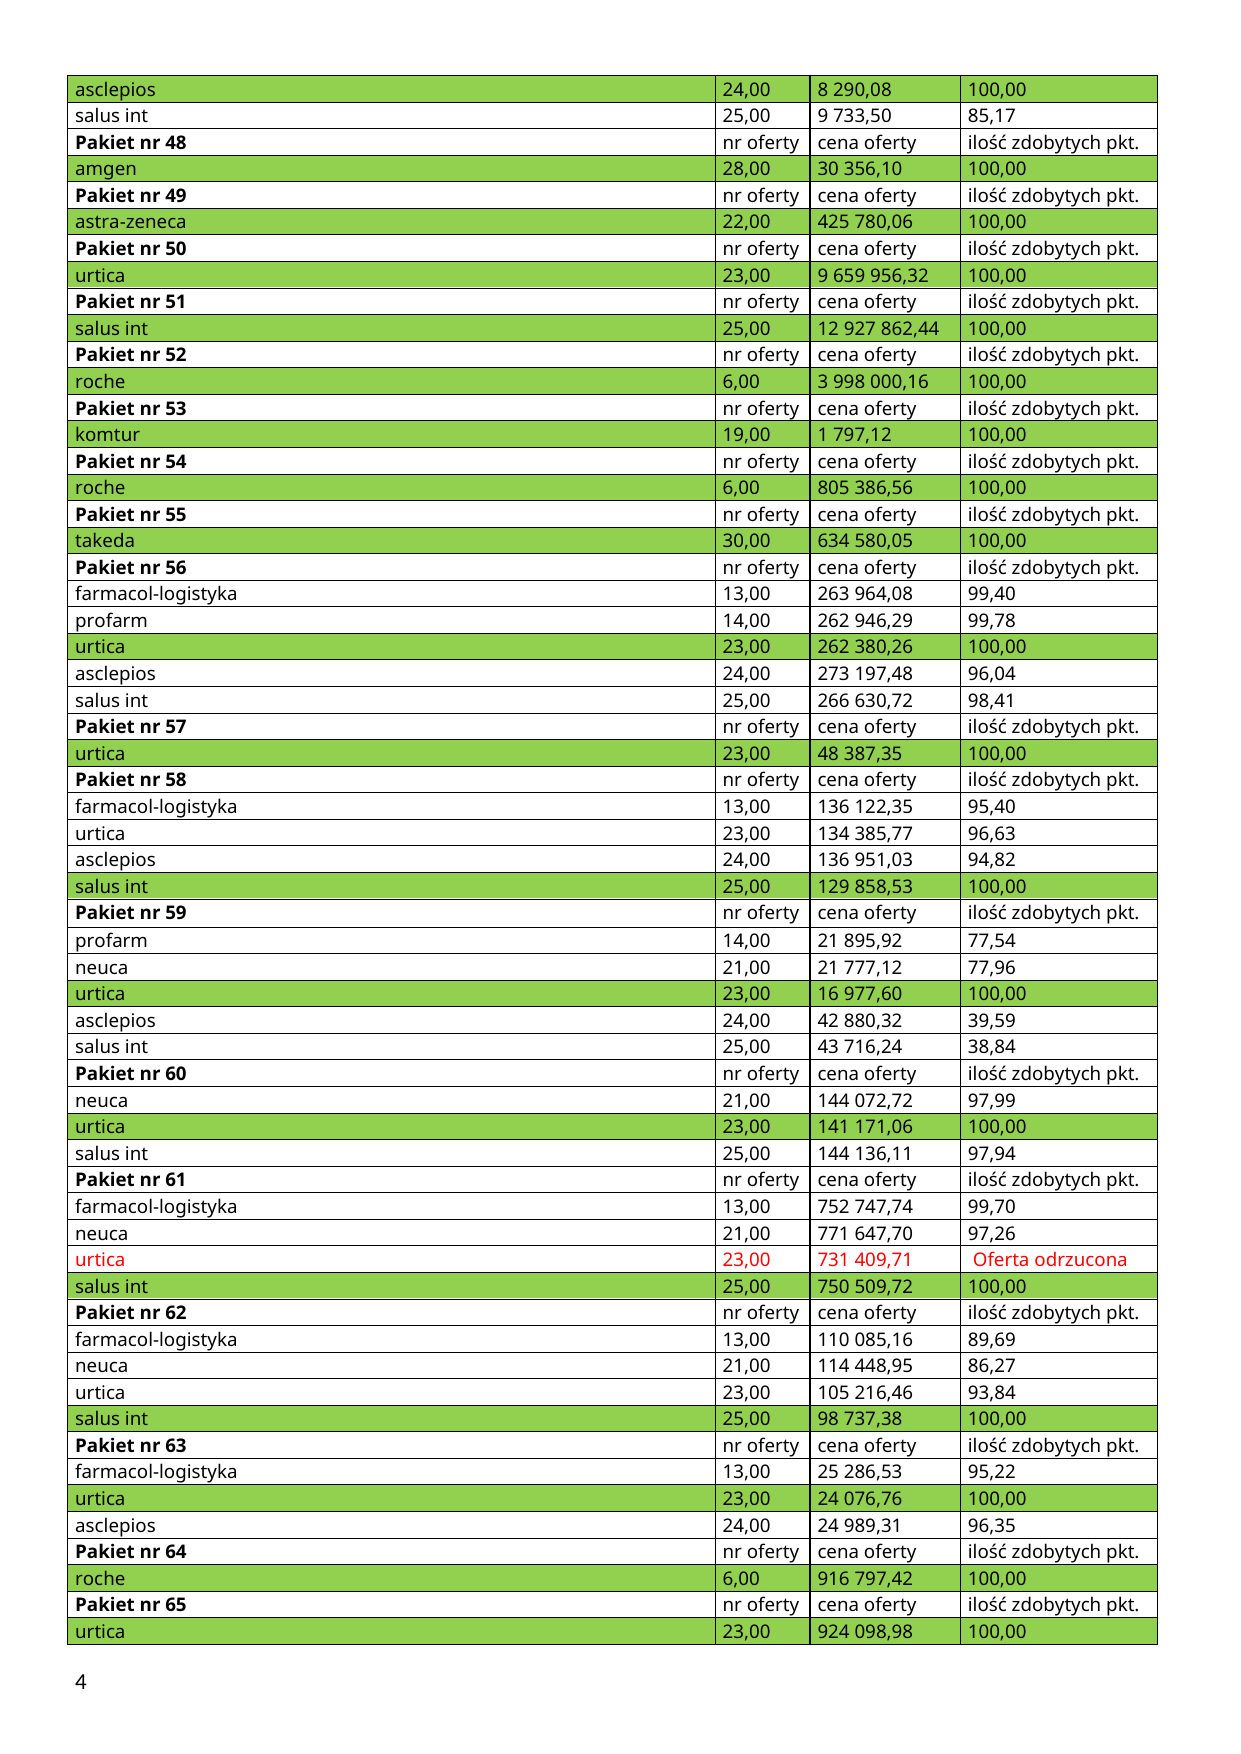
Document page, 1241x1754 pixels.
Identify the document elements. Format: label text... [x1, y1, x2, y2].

table_cell nr oferty [716, 1300, 809, 1325]
table_cell 731 409,71 [811, 1246, 960, 1272]
table_cell 100,00 [961, 1114, 1157, 1139]
table_cell 6,00 [716, 1565, 809, 1591]
table_cell 100,00 [961, 76, 1157, 102]
table_cell amgen [68, 156, 715, 181]
table_cell neuca [68, 1353, 715, 1378]
table_cell Pakiet nr 64 [68, 1539, 715, 1564]
table_cell cena oferty [811, 342, 960, 367]
table_cell cena oferty [811, 900, 960, 927]
table_cell farmacol-logistyka [68, 581, 715, 606]
table_cell 100,00 [961, 1406, 1157, 1431]
table_cell 96,04 [961, 660, 1157, 686]
table_cell 136 122,35 [811, 793, 960, 819]
table_cell 23,00 [716, 1246, 809, 1272]
table_cell 23,00 [716, 981, 809, 1006]
table_cell farmacol-logistyka [68, 793, 715, 819]
table_cell salus int [68, 315, 715, 341]
table_cell ilość zdobytych pkt. [961, 1432, 1157, 1458]
table_cell neuca [68, 1087, 715, 1112]
table_cell nr oferty [716, 129, 809, 155]
table_cell ilość zdobytych pkt. [961, 182, 1157, 208]
table_cell 805 386,56 [811, 475, 960, 500]
table_cell Pakiet nr 55 [68, 501, 715, 527]
table_cell Pakiet nr 51 [68, 289, 715, 314]
table_cell cena oferty [811, 1592, 960, 1617]
table_cell urtica [68, 1485, 715, 1511]
table_cell 916 797,42 [811, 1565, 960, 1591]
table_cell cena oferty [811, 1539, 960, 1564]
table_cell Pakiet nr 48 [68, 129, 715, 155]
table_cell salus int [68, 687, 715, 712]
table_cell 95,40 [961, 793, 1157, 819]
table_cell neuca [68, 954, 715, 980]
table_cell ilość zdobytych pkt. [961, 395, 1157, 420]
table_cell 100,00 [961, 1565, 1157, 1591]
table_cell cena oferty [811, 235, 960, 261]
table_cell 96,35 [961, 1512, 1157, 1537]
table_cell 105 216,46 [811, 1379, 960, 1405]
table_cell 100,00 [961, 475, 1157, 500]
table_cell salus int [68, 1406, 715, 1431]
table_cell 24,00 [716, 1512, 809, 1537]
table_cell nr oferty [716, 501, 809, 527]
table_cell 13,00 [716, 1459, 809, 1484]
table_cell 23,00 [716, 1618, 809, 1644]
table_cell Pakiet nr 61 [68, 1167, 715, 1192]
table_cell urtica [68, 1618, 715, 1644]
table_cell takeda [68, 528, 715, 553]
table_cell 25,00 [716, 1273, 809, 1298]
table_cell 48 387,35 [811, 740, 960, 766]
table_cell asclepios [68, 846, 715, 872]
table_cell ilość zdobytych pkt. [961, 1167, 1157, 1192]
table_cell 23,00 [716, 820, 809, 845]
table_cell Pakiet nr 58 [68, 767, 715, 792]
table_cell nr oferty [716, 289, 809, 314]
table_cell 23,00 [716, 262, 809, 287]
table_cell Pakiet nr 63 [68, 1432, 715, 1458]
table_cell cena oferty [811, 714, 960, 739]
table_cell 6,00 [716, 368, 809, 394]
table_cell cena oferty [811, 182, 960, 208]
table_cell cena oferty [811, 1432, 960, 1458]
table_cell ilość zdobytych pkt. [961, 342, 1157, 367]
table_cell 25,00 [716, 873, 809, 898]
table_cell 100,00 [961, 981, 1157, 1006]
table_cell ilość zdobytych pkt. [961, 1539, 1157, 1564]
table_cell salus int [68, 873, 715, 898]
table_cell 9 659 956,32 [811, 262, 960, 287]
table_cell 100,00 [961, 262, 1157, 287]
table_cell 100,00 [961, 873, 1157, 898]
table_cell 21,00 [716, 1220, 809, 1245]
table_cell 98,41 [961, 687, 1157, 712]
table_cell 24,00 [716, 846, 809, 872]
table_cell urtica [68, 740, 715, 766]
table_cell ilość zdobytych pkt. [961, 1300, 1157, 1325]
table_cell 8 290,08 [811, 76, 960, 102]
table_cell 13,00 [716, 1326, 809, 1352]
table_cell cena oferty [811, 395, 960, 420]
table_cell 22,00 [716, 209, 809, 234]
table_cell 100,00 [961, 740, 1157, 766]
table_cell Pakiet nr 56 [68, 554, 715, 580]
table_cell nr oferty [716, 1592, 809, 1617]
table_cell ilość zdobytych pkt. [961, 554, 1157, 580]
table_cell urtica [68, 820, 715, 845]
table_cell 85,17 [961, 103, 1157, 128]
table_cell ilość zdobytych pkt. [961, 289, 1157, 314]
table_cell 100,00 [961, 209, 1157, 234]
table_cell ilość zdobytych pkt. [961, 900, 1157, 927]
table_cell 750 509,72 [811, 1273, 960, 1298]
table_cell 136 951,03 [811, 846, 960, 872]
table_cell 23,00 [716, 1114, 809, 1139]
table_cell cena oferty [811, 448, 960, 473]
table_cell 25,00 [716, 103, 809, 128]
table_cell cena oferty [811, 767, 960, 792]
table_cell Pakiet nr 60 [68, 1060, 715, 1086]
table_cell 13,00 [716, 1193, 809, 1219]
table_cell 23,00 [716, 1485, 809, 1511]
table_cell 21,00 [716, 1087, 809, 1112]
table_cell profarm [68, 607, 715, 633]
table_cell farmacol-logistyka [68, 1326, 715, 1352]
table_cell 14,00 [716, 607, 809, 633]
table_cell 95,22 [961, 1459, 1157, 1484]
table_cell nr oferty [716, 342, 809, 367]
table_cell Pakiet nr 65 [68, 1592, 715, 1617]
table_cell urtica [68, 262, 715, 287]
table_cell asclepios [68, 660, 715, 686]
table_cell ilość zdobytych pkt. [961, 235, 1157, 261]
table_cell nr oferty [716, 767, 809, 792]
table_cell 129 858,53 [811, 873, 960, 898]
table_cell 13,00 [716, 793, 809, 819]
table_cell 25,00 [716, 315, 809, 341]
table_cell 134 385,77 [811, 820, 960, 845]
table_cell nr oferty [716, 448, 809, 473]
table_cell 23,00 [716, 740, 809, 766]
table_cell 25,00 [716, 1034, 809, 1059]
table_cell 96,63 [961, 820, 1157, 845]
table_cell cena oferty [811, 1060, 960, 1086]
table_cell ilość zdobytych pkt. [961, 448, 1157, 473]
table_cell roche [68, 368, 715, 394]
table_cell urtica [68, 1114, 715, 1139]
table_cell 12 927 862,44 [811, 315, 960, 341]
table_cell 93,84 [961, 1379, 1157, 1405]
table_cell ilość zdobytych pkt. [961, 714, 1157, 739]
table_cell 97,99 [961, 1087, 1157, 1112]
table_cell cena oferty [811, 1167, 960, 1192]
table_cell 1 797,12 [811, 421, 960, 447]
table_cell cena oferty [811, 501, 960, 527]
table_cell 25,00 [716, 1140, 809, 1166]
table_cell salus int [68, 1034, 715, 1059]
table_cell nr oferty [716, 1432, 809, 1458]
table_cell 100,00 [961, 315, 1157, 341]
table_cell 14,00 [716, 928, 809, 953]
table_cell ilość zdobytych pkt. [961, 767, 1157, 792]
table_cell 21,00 [716, 1353, 809, 1378]
table_cell Pakiet nr 62 [68, 1300, 715, 1325]
table_cell 144 136,11 [811, 1140, 960, 1166]
table_cell 114 448,95 [811, 1353, 960, 1378]
table_cell 89,69 [961, 1326, 1157, 1352]
table_cell Oferta odrzucona [961, 1246, 1157, 1272]
table_cell 21 895,92 [811, 928, 960, 953]
table_cell 16 977,60 [811, 981, 960, 1006]
table_cell 43 716,24 [811, 1034, 960, 1059]
table_cell 100,00 [961, 634, 1157, 659]
table_cell 86,27 [961, 1353, 1157, 1378]
table_cell nr oferty [716, 395, 809, 420]
table_cell cena oferty [811, 1300, 960, 1325]
table_cell ilość zdobytych pkt. [961, 501, 1157, 527]
table_cell 23,00 [716, 1379, 809, 1405]
table_cell nr oferty [716, 554, 809, 580]
table_cell 23,00 [716, 634, 809, 659]
table_cell komtur [68, 421, 715, 447]
table_cell 100,00 [961, 1485, 1157, 1511]
table_cell urtica [68, 1379, 715, 1405]
table_cell 38,84 [961, 1034, 1157, 1059]
table_cell nr oferty [716, 235, 809, 261]
table_cell cena oferty [811, 554, 960, 580]
table_cell urtica [68, 981, 715, 1006]
table_cell 263 964,08 [811, 581, 960, 606]
table_cell 28,00 [716, 156, 809, 181]
table_cell 97,26 [961, 1220, 1157, 1245]
table_cell neuca [68, 1220, 715, 1245]
table_cell 24 989,31 [811, 1512, 960, 1537]
table_cell 100,00 [961, 421, 1157, 447]
table_cell Pakiet nr 53 [68, 395, 715, 420]
table_cell 25,00 [716, 687, 809, 712]
table_cell 100,00 [961, 528, 1157, 553]
table_cell 262 380,26 [811, 634, 960, 659]
table_cell ilość zdobytych pkt. [961, 1060, 1157, 1086]
table_cell 24,00 [716, 1007, 809, 1033]
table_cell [961, 129, 1157, 155]
table_cell asclepios [68, 1512, 715, 1537]
table_cell 100,00 [961, 1618, 1157, 1644]
table_cell 425 780,06 [811, 209, 960, 234]
table_cell astra-zeneca [68, 209, 715, 234]
table_cell 24 076,76 [811, 1485, 960, 1511]
table_cell 99,70 [961, 1193, 1157, 1219]
table_cell Pakiet nr 54 [68, 448, 715, 473]
table_cell 752 747,74 [811, 1193, 960, 1219]
table_cell 771 647,70 [811, 1220, 960, 1245]
table_cell Pakiet nr 50 [68, 235, 715, 261]
table_cell 9 733,50 [811, 103, 960, 128]
table_cell 97,94 [961, 1140, 1157, 1166]
table_cell farmacol-logistyka [68, 1193, 715, 1219]
table_cell 21,00 [716, 954, 809, 980]
table_cell 98 737,38 [811, 1406, 960, 1431]
table_cell salus int [68, 1140, 715, 1166]
table_cell Pakiet nr 57 [68, 714, 715, 739]
table_cell roche [68, 475, 715, 500]
table_cell 262 946,29 [811, 607, 960, 633]
table_cell nr oferty [716, 182, 809, 208]
table_cell urtica [68, 634, 715, 659]
table_cell nr oferty [716, 900, 809, 927]
table_cell 21 777,12 [811, 954, 960, 980]
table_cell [961, 1592, 1157, 1617]
table_cell 24,00 [716, 76, 809, 102]
table_cell profarm [68, 928, 715, 953]
table_cell cena oferty [811, 129, 960, 155]
table_cell 141 171,06 [811, 1114, 960, 1139]
table_cell nr oferty [716, 1060, 809, 1086]
table_cell Pakiet nr 52 [68, 342, 715, 367]
table_cell 924 098,98 [811, 1618, 960, 1644]
table_cell 94,82 [961, 846, 1157, 872]
table_cell 77,54 [961, 928, 1157, 953]
table_cell 3 998 000,16 [811, 368, 960, 394]
table_cell 144 072,72 [811, 1087, 960, 1112]
table_cell 24,00 [716, 660, 809, 686]
table_cell 100,00 [961, 1273, 1157, 1298]
table_cell 19,00 [716, 421, 809, 447]
table_cell Pakiet nr 49 [68, 182, 715, 208]
table_cell 25 286,53 [811, 1459, 960, 1484]
table_cell 99,40 [961, 581, 1157, 606]
table_cell urtica [68, 1246, 715, 1272]
table_cell salus int [68, 103, 715, 128]
table_cell farmacol-logistyka [68, 1459, 715, 1484]
table_cell cena oferty [811, 289, 960, 314]
table_cell nr oferty [716, 1539, 809, 1564]
table_cell asclepios [68, 76, 715, 102]
table_cell 30,00 [716, 528, 809, 553]
table_cell salus int [68, 1273, 715, 1298]
table_cell 110 085,16 [811, 1326, 960, 1352]
table_cell 30 356,10 [811, 156, 960, 181]
table_cell 39,59 [961, 1007, 1157, 1033]
table_cell 25,00 [716, 1406, 809, 1431]
table_cell asclepios [68, 1007, 715, 1033]
table_cell 100,00 [961, 368, 1157, 394]
table_cell Pakiet nr 59 [68, 900, 715, 927]
table_cell 42 880,32 [811, 1007, 960, 1033]
table_cell 266 630,72 [811, 687, 960, 712]
table_cell 13,00 [716, 581, 809, 606]
table_cell nr oferty [716, 714, 809, 739]
table_cell 6,00 [716, 475, 809, 500]
table_cell nr oferty [716, 1167, 809, 1192]
table_cell 100,00 [961, 156, 1157, 181]
table_cell 99,78 [961, 607, 1157, 633]
table_cell roche [68, 1565, 715, 1591]
table_cell 77,96 [961, 954, 1157, 980]
table_cell 634 580,05 [811, 528, 960, 553]
table_cell 273 197,48 [811, 660, 960, 686]
